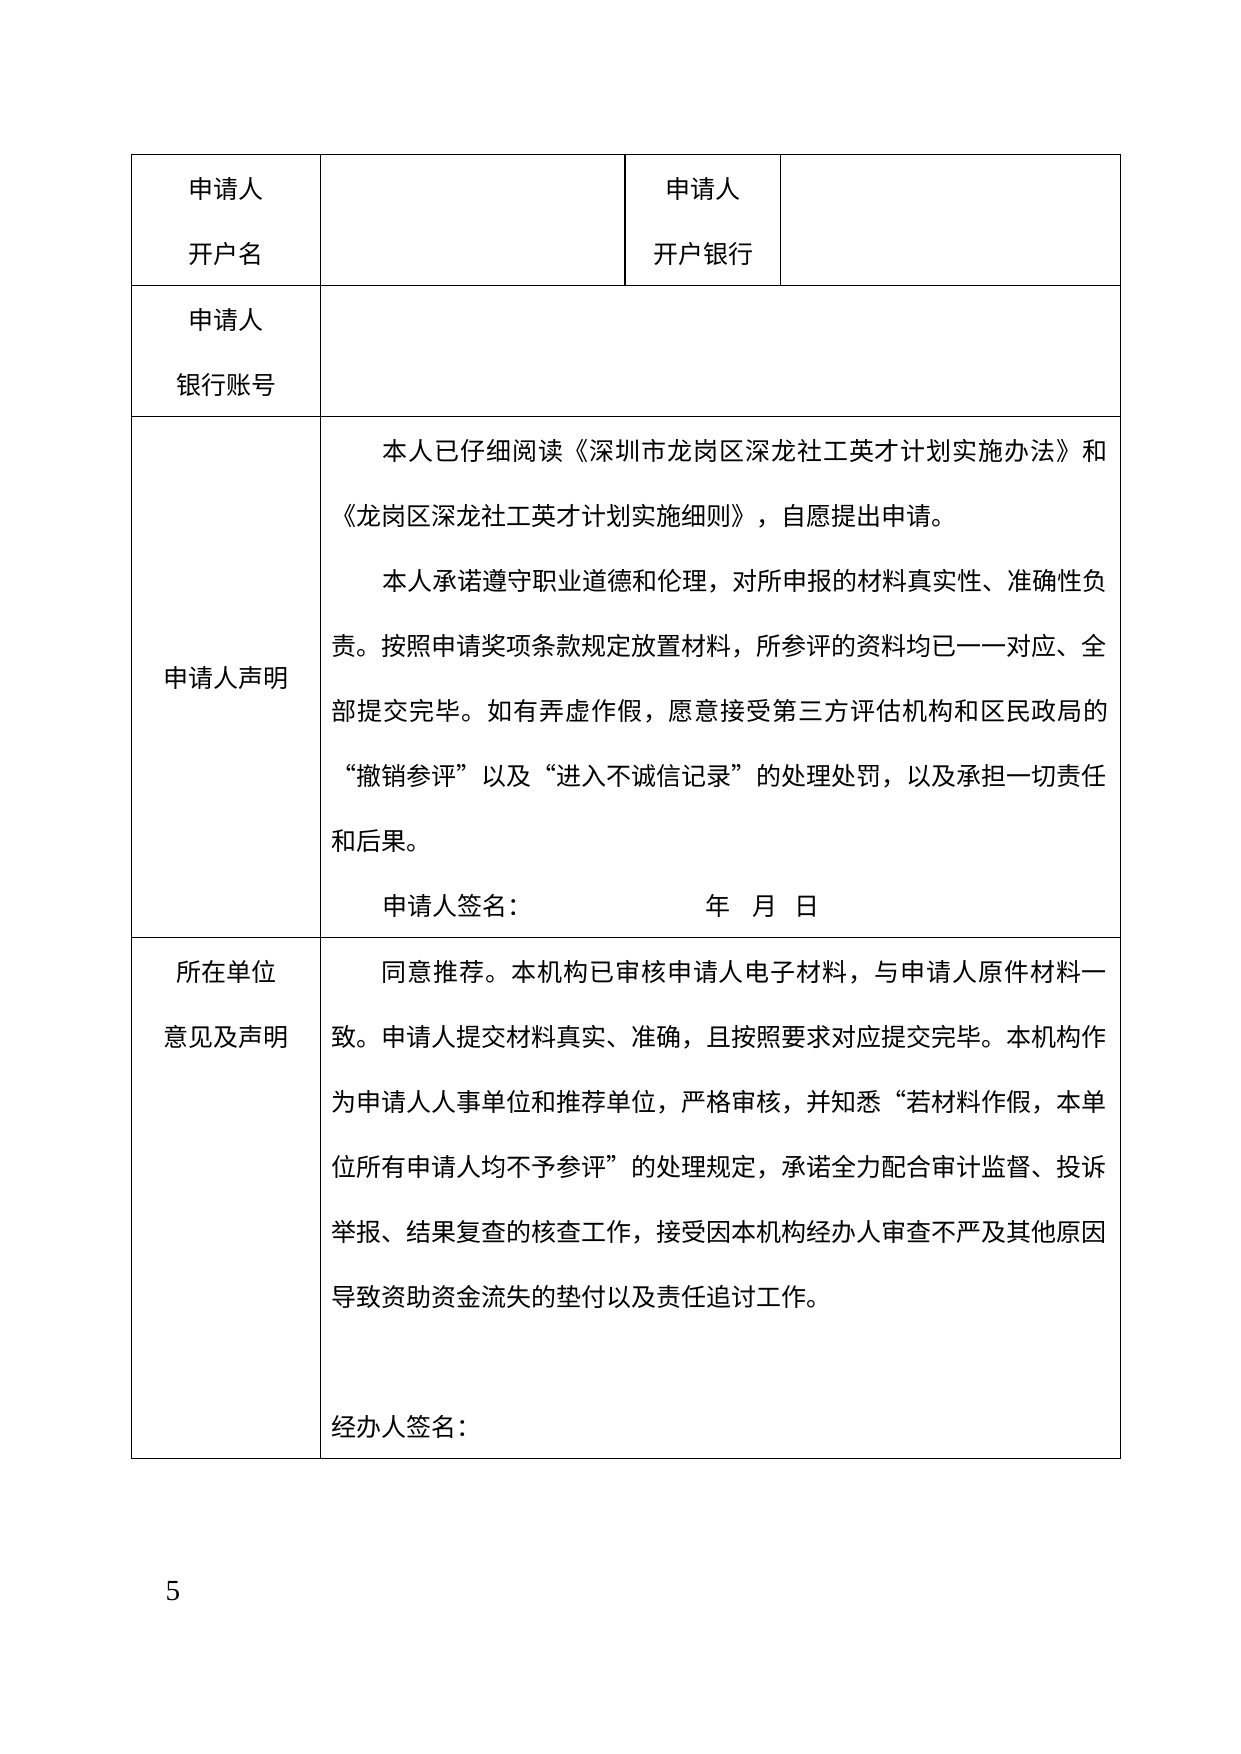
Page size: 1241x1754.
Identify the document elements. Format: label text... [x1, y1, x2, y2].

table_cell [321, 286, 1120, 416]
table_cell 本人已仔细阅读《深圳市龙岗区深龙社工英才计划实施办法》和《龙岗区深龙社工英才计划实施细则》，自愿提出申请。 本人承诺遵守职业道德和伦理，对所申报的材料真实性、准确性负责。按照申请奖项条款规定放置材料，所参评的资料均已一一对应、全部提交完毕。如有弄虚作假，愿意接受第三方评估机构和区民政局的“撤销参评”以及“进入不诚信记录”的处理处罚，以及承担一切责任和后果。 申请人签名： 年 月 日 [321, 417, 1120, 937]
table_cell 所在单位 意见及声明 [132, 938, 320, 1458]
table_cell [321, 155, 624, 285]
table_cell 申请人 银行账号 [132, 286, 320, 416]
table_cell 申请人声明 [132, 417, 320, 937]
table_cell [321, 938, 1120, 1458]
table_cell 申请人 开户名 [132, 155, 320, 285]
table_cell [781, 155, 1120, 285]
table_cell 申请人 开户银行 [626, 155, 780, 285]
